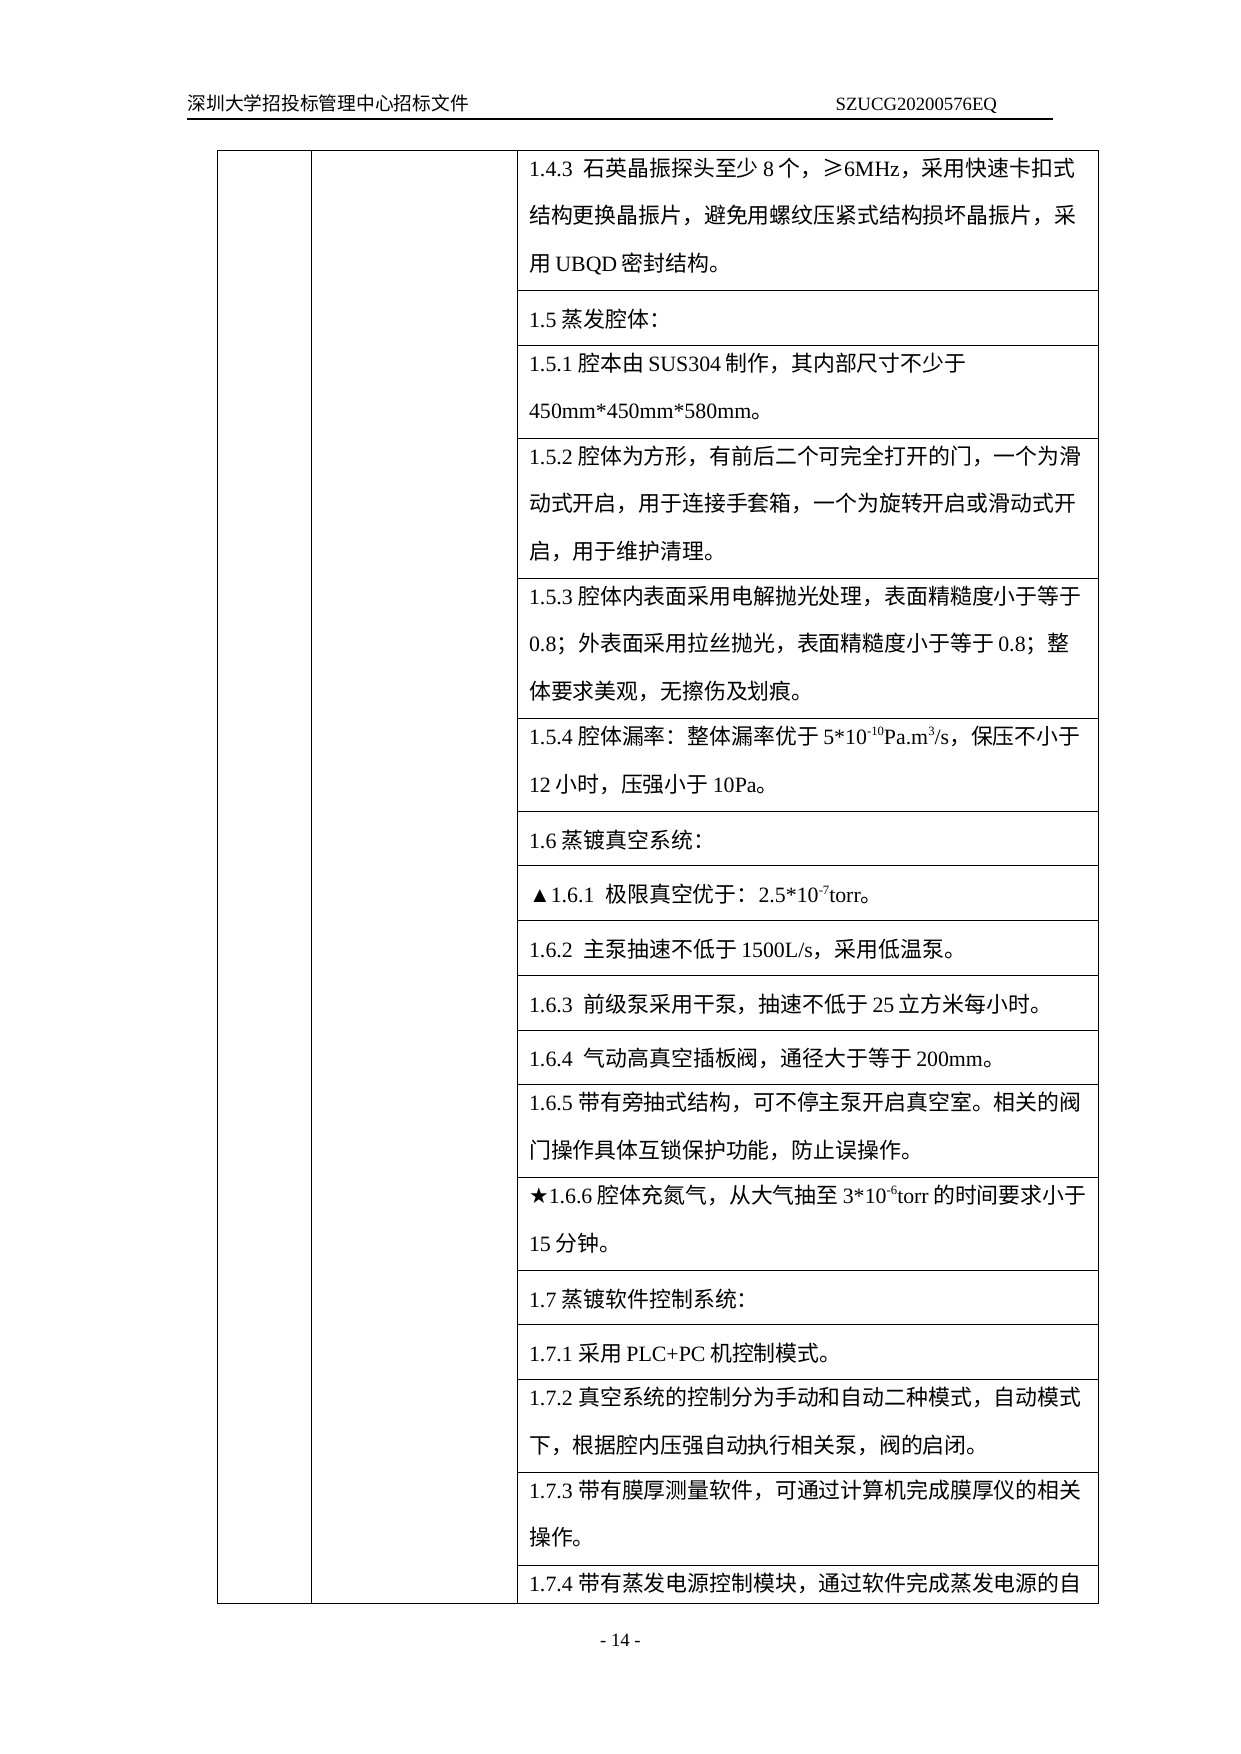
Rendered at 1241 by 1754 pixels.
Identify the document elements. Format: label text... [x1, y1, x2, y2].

table_cell 1.6.4 气动高真空插板阀，通径大于等于200mm。 [518, 1031, 1098, 1084]
table_cell 1.7.2 真空系统的控制分为手动和自动二种模式，自动模式下，根据腔内压强自动执行相关泵，阀的启闭。 [518, 1380, 1098, 1472]
table_cell 1.6.3 前级泵采用干泵，抽速不低于25立方米每小时。 [518, 976, 1098, 1029]
table_cell ▲1.6.1 极限真空优于：2.5*10-7torr。 [518, 866, 1098, 920]
table_cell 1.5 蒸发腔体： [518, 291, 1098, 345]
table_cell 1.7.1 采用PLC+PC机控制模式。 [518, 1325, 1098, 1379]
table_cell 1.5.1 腔本由SUS304制作，其内部尺寸不少于450mm*450mm*580mm。 [518, 346, 1098, 438]
table_cell 1.5.4 腔体漏率：整体漏率优于5*10-10Pa.m3/s，保压不小于12小时，压强小于10Pa。 [518, 719, 1098, 811]
table_cell 1.5.3 腔体内表面采用电解抛光处理，表面精糙度小于等于0.8；外表面采用拉丝抛光，表面精糙度小于等于0.8；整体要求美观，无擦伤及划痕。 [518, 579, 1098, 718]
table_cell 1.6.5 带有旁抽式结构，可不停主泵开启真空室。相关的阀门操作具体互锁保护功能，防止误操作。 [518, 1085, 1098, 1177]
table_cell 1.6 蒸镀真空系统： [518, 812, 1098, 865]
table_cell 1.5.2 腔体为方形，有前后二个可完全打开的门，一个为滑动式开启，用于连接手套箱，一个为旋转开启或滑动式开启，用于维护清理。 [518, 439, 1098, 578]
table_cell 1.7.3 带有膜厚测量软件，可通过计算机完成膜厚仪的相关操作。 [518, 1473, 1098, 1564]
table_cell 1.4.3 石英晶振探头至少8个，≥6MHz，采用快速卡扣式结构更换晶振片，避免用螺纹压紧式结构损坏晶振片，采用UBQD密封结构。 [518, 151, 1098, 290]
table_cell 1.6.2 主泵抽速不低于1500L/s，采用低温泵。 [518, 921, 1098, 975]
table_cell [518, 1566, 1098, 1603]
table_cell 1.7 蒸镀软件控制系统： [518, 1271, 1098, 1324]
table_cell ★1.6.6 腔体充氮气，从大气抽至3*10-6torr的时间要求小于15分钟。 [518, 1178, 1098, 1270]
